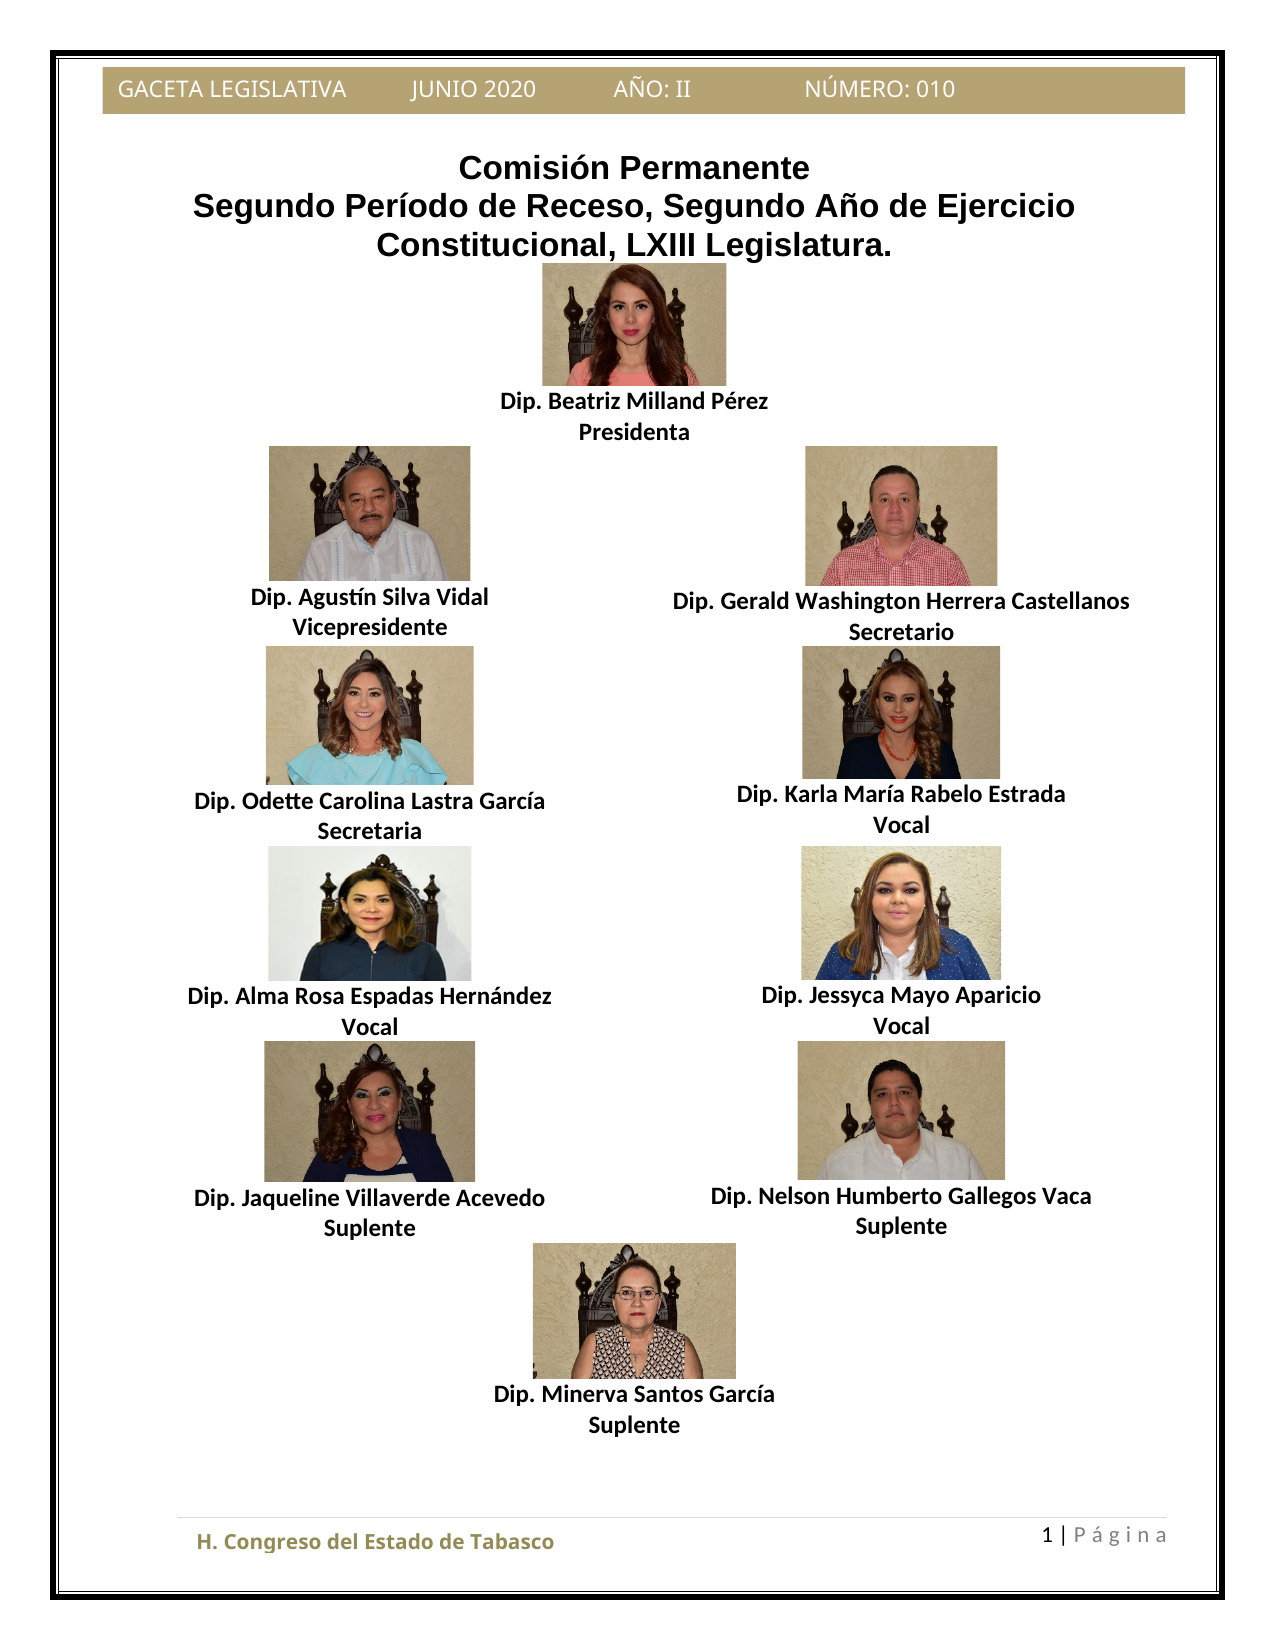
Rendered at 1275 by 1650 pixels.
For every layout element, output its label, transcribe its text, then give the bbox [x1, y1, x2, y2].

table_cell Dip. Beatriz Milland Pérez Presidenta [103, 263, 1166, 446]
table_cell Dip. Minerva Santos García Suplente [103, 1243, 1166, 1439]
picture [269, 446, 471, 581]
table_cell Dip. Agustín Silva Vidal Vicepresidente [103, 446, 637, 646]
table_cell Dip. Gerald Washington Herrera Castellanos Secretario [637, 446, 1166, 646]
table_cell Dip. Jaqueline Villaverde Acevedo Suplente [103, 1041, 637, 1243]
picture [802, 646, 1001, 779]
picture [805, 446, 998, 586]
picture [797, 1041, 1006, 1180]
picture [801, 846, 1002, 980]
picture [532, 1243, 736, 1379]
picture [542, 263, 727, 386]
table_cell Dip. Nelson Humberto Gallegos Vaca Suplente [637, 1041, 1166, 1243]
picture [264, 1041, 476, 1182]
table_header Comisión Permanente Segundo Período de Receso, Segundo Año de Ejercicio Constitucional, LXIII Legislatura. [103, 148, 1166, 263]
table_cell Dip. Karla María Rabelo Estrada Vocal [637, 646, 1166, 846]
table_cell Dip. Jessyca Mayo Aparicio Vocal [637, 846, 1166, 1041]
table_cell Dip. Odette Carolina Lastra García Secretaria [103, 646, 637, 846]
picture [268, 846, 472, 981]
picture [102, 67, 1186, 114]
table_cell Dip. Alma Rosa Espadas Hernández Vocal [103, 846, 637, 1041]
picture [265, 646, 474, 785]
